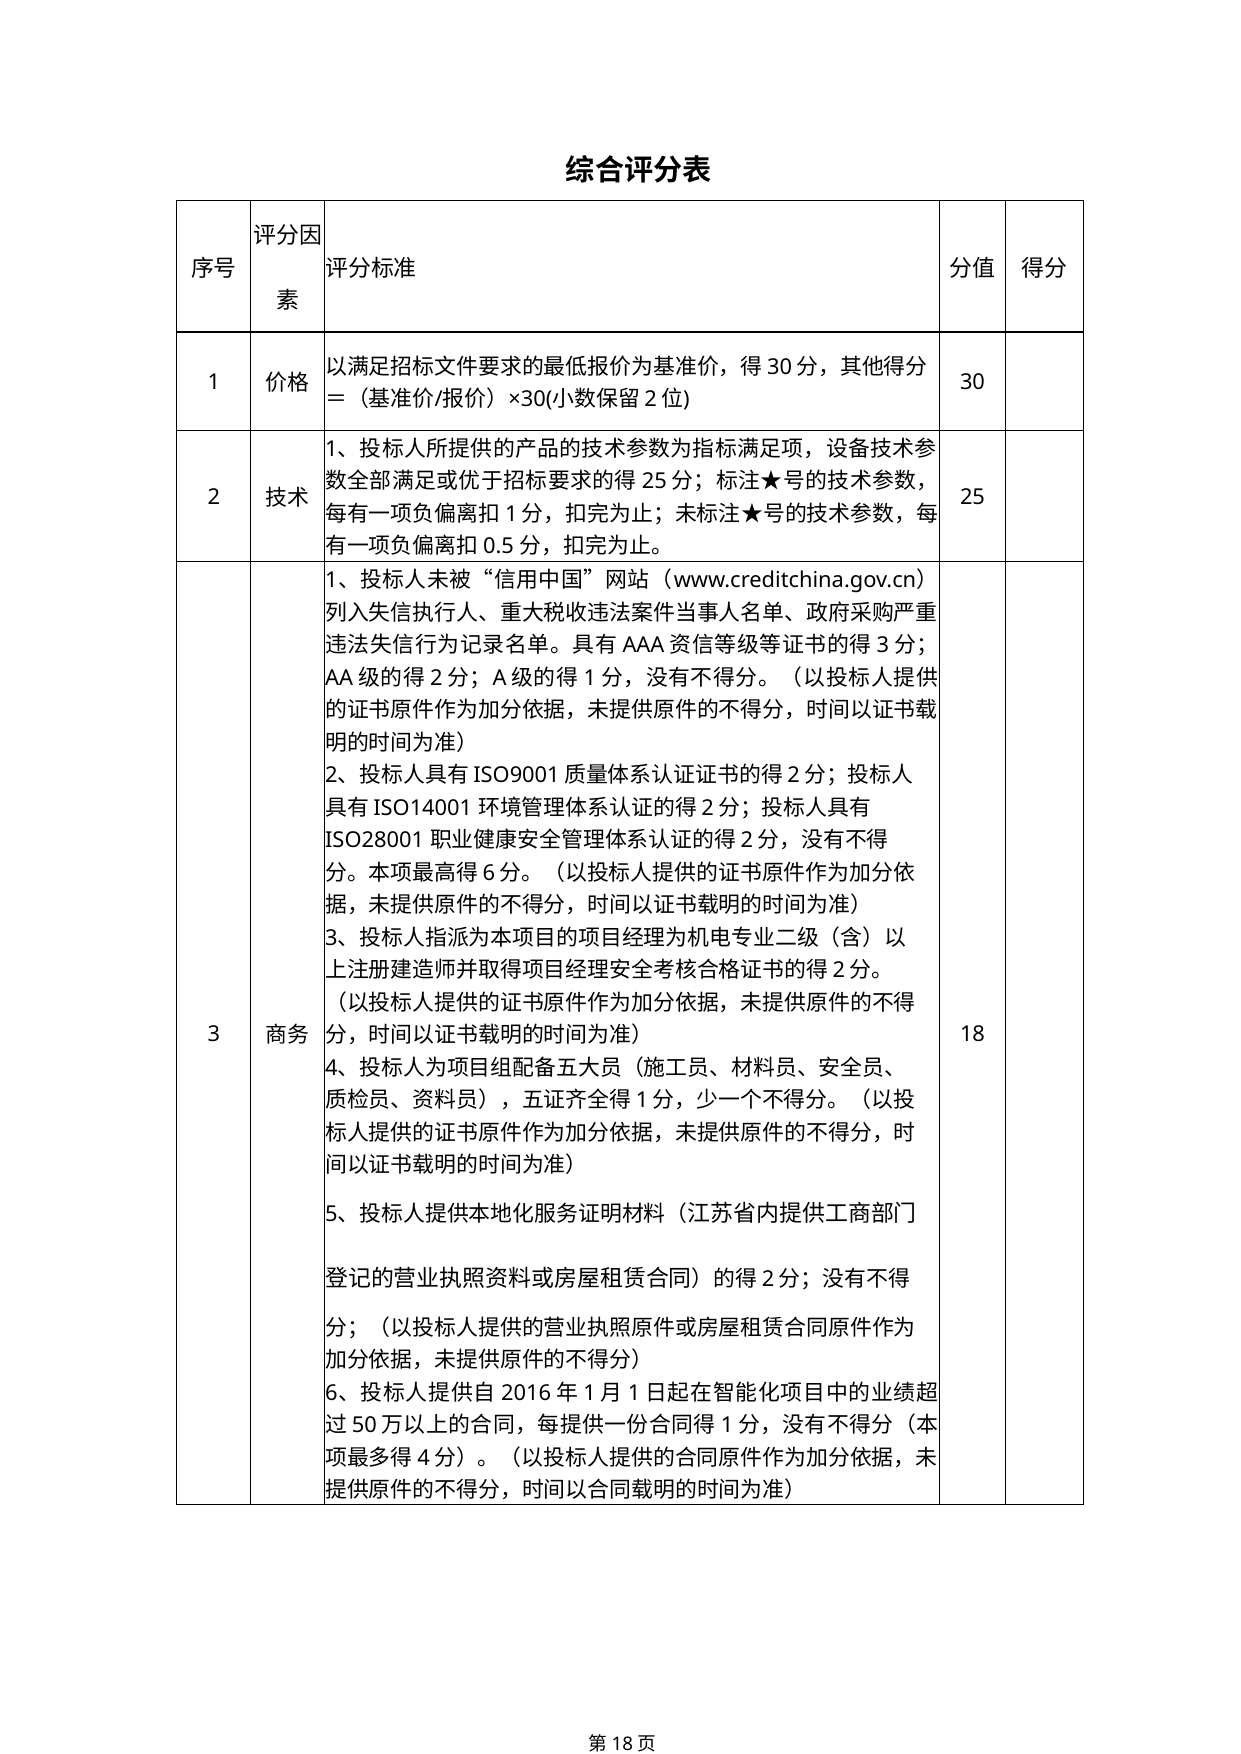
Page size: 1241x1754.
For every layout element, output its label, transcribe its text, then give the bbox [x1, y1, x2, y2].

table_cell 3 [177, 562, 250, 1504]
table_cell [1006, 562, 1083, 1504]
table_cell 1 [177, 333, 250, 429]
table_cell 以满足招标文件要求的最低报价为基准价，得30分，其他得分＝（基准价/报价）×30(小数保留2位) [325, 333, 939, 429]
table_cell 价格 [251, 333, 324, 429]
table_cell 商务 [251, 562, 324, 1504]
table_header 评分标准 [325, 201, 939, 331]
table_cell [1006, 333, 1083, 429]
text 综合评分表 [202, 135, 1075, 200]
table_cell 18 [940, 562, 1005, 1504]
table_cell 2 [177, 431, 250, 561]
table_cell 30 [940, 333, 1005, 429]
table_cell 1、投标人未被“信用中国”网站（www.creditchina.gov.cn）列入失信执行人、重大税收违法案件当事人名单、政府采购严重违法失信行为记录名单。具有AAA资信等级等证书的得3分；AA级的得2分；A级的得1分，没有不得分。（以投标人提供的证书原件作为加分依据，未提供原件的不得分，时间以证书载明的时间为准） 2、投标人具有ISO9001质量体系认证证书的得2分；投标人具有ISO14001 环境管理体系认证的得2分；投标人具有ISO28001 职业健康安全管理体系认证的得2分，没有不得分。本项最高得6分。（以投标人提供的证书原件作为加分依据，未提供原件的不得分，时间以证书载明的时间为准） 3、投标人指派为本项目的项目经理为机电专业二级（含）以上注册建造师并取得项目经理安全考核合格证书的得2分。（以投标人提供的证书原件作为加分依据，未提供原件的不得分，时间以证书载明的时间为准） 4、投标人为项目组配备五大员（施工员、材料员、安全员、质检员、资料员），五证齐全得1分，少一个不得分。（以投标人提供的证书原件作为加分依据，未提供原件的不得分，时间以证书载明的时间为准） 5、投标人提供本地化服务证明材料（江苏省内提供工商部门登记的营业执照资料或房屋租赁合同）的得2分；没有不得分；（以投标人提供的营业执照原件或房屋租赁合同原件作为加分依据，未提供原件的不得分） 6、投标人提供自2016年1月1日起在智能化项目中的业绩超过50万以上的合同，每提供一份合同得1分，没有不得分（本项最多得4分）。（以投标人提供的合同原件作为加分依据，未提供原件的不得分，时间以合同载明的时间为准） [325, 562, 939, 1504]
table_header 序号 [177, 201, 250, 331]
table_header 评分因素 [251, 201, 324, 331]
table_header 分值 [940, 201, 1005, 331]
table_cell 25 [940, 431, 1005, 561]
table_header 得分 [1006, 201, 1083, 331]
table_cell 技术 [251, 431, 324, 561]
table_cell [1006, 431, 1083, 561]
